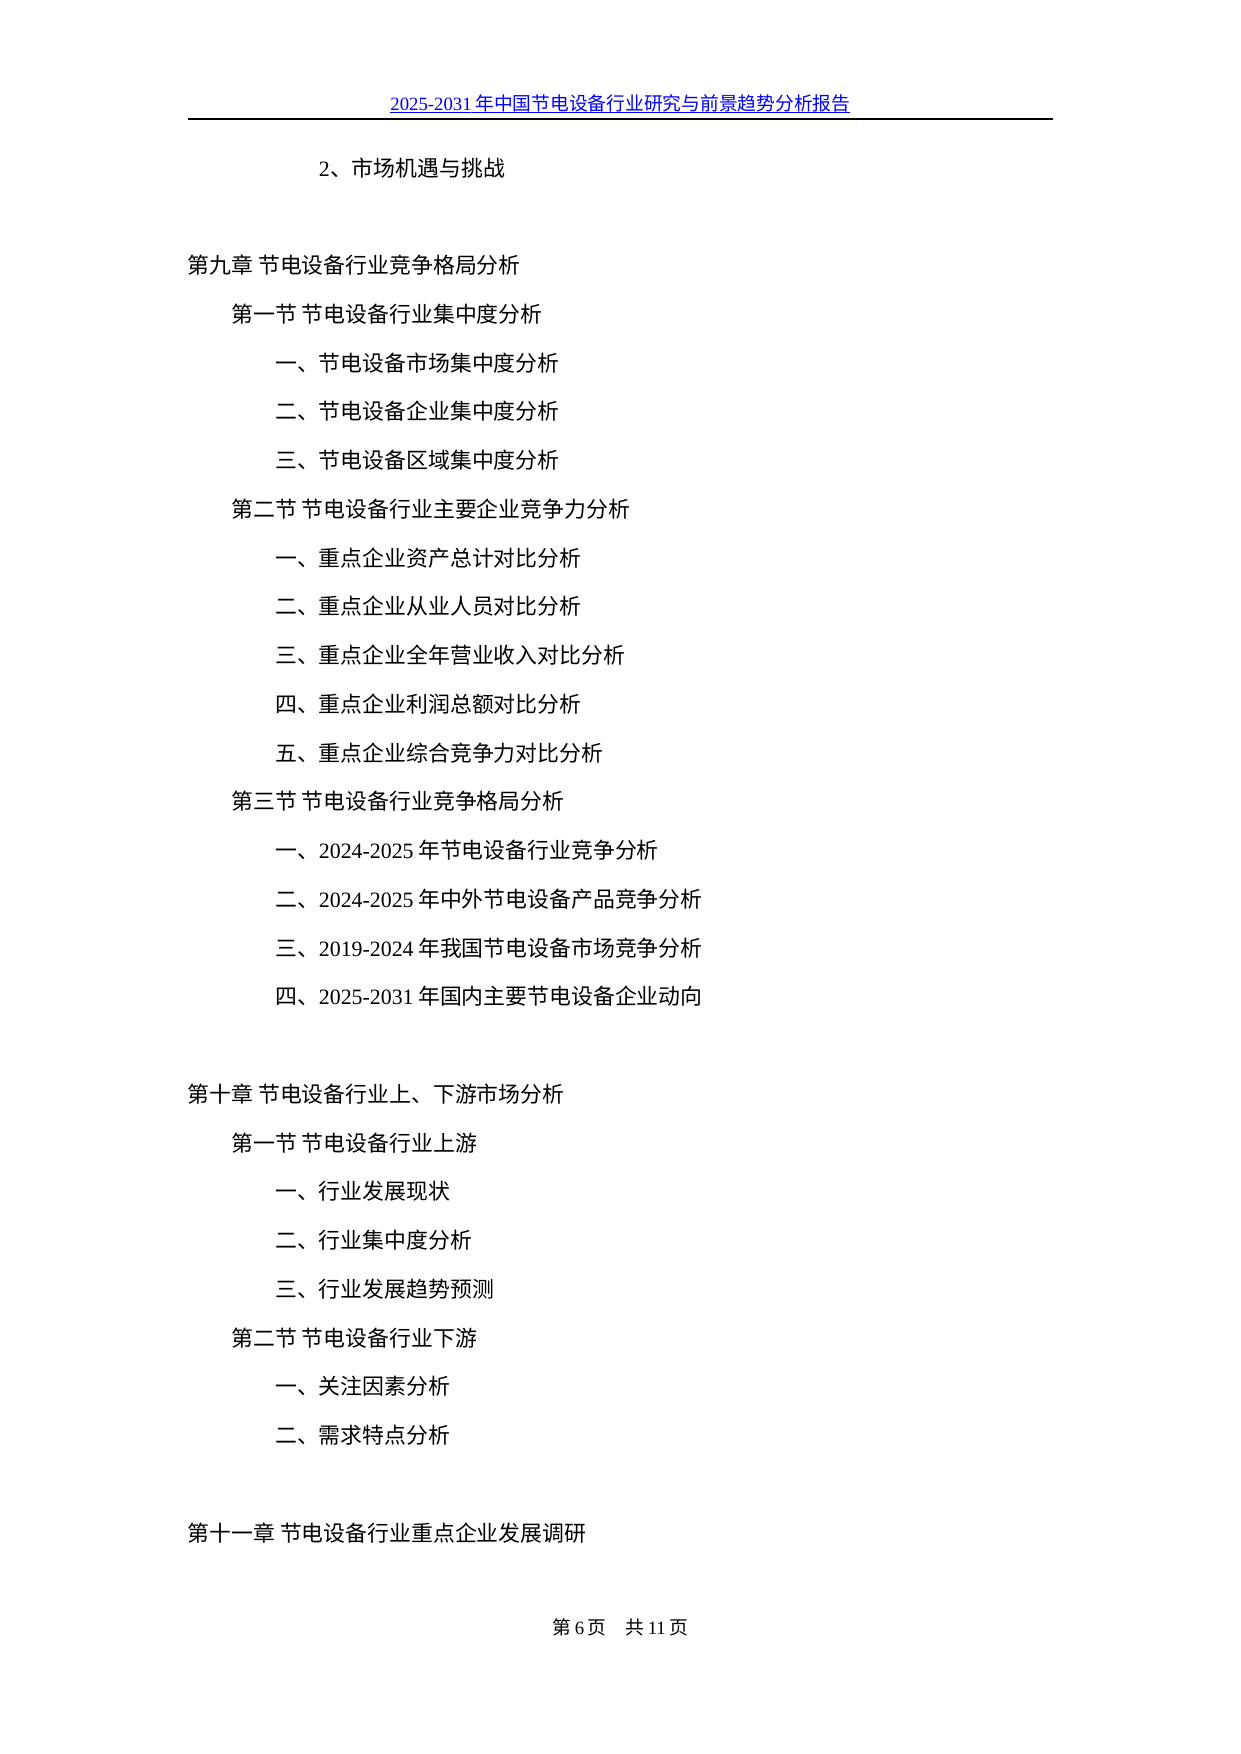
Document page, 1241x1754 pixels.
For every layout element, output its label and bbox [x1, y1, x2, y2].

text [187, 150, 1053, 1548]
